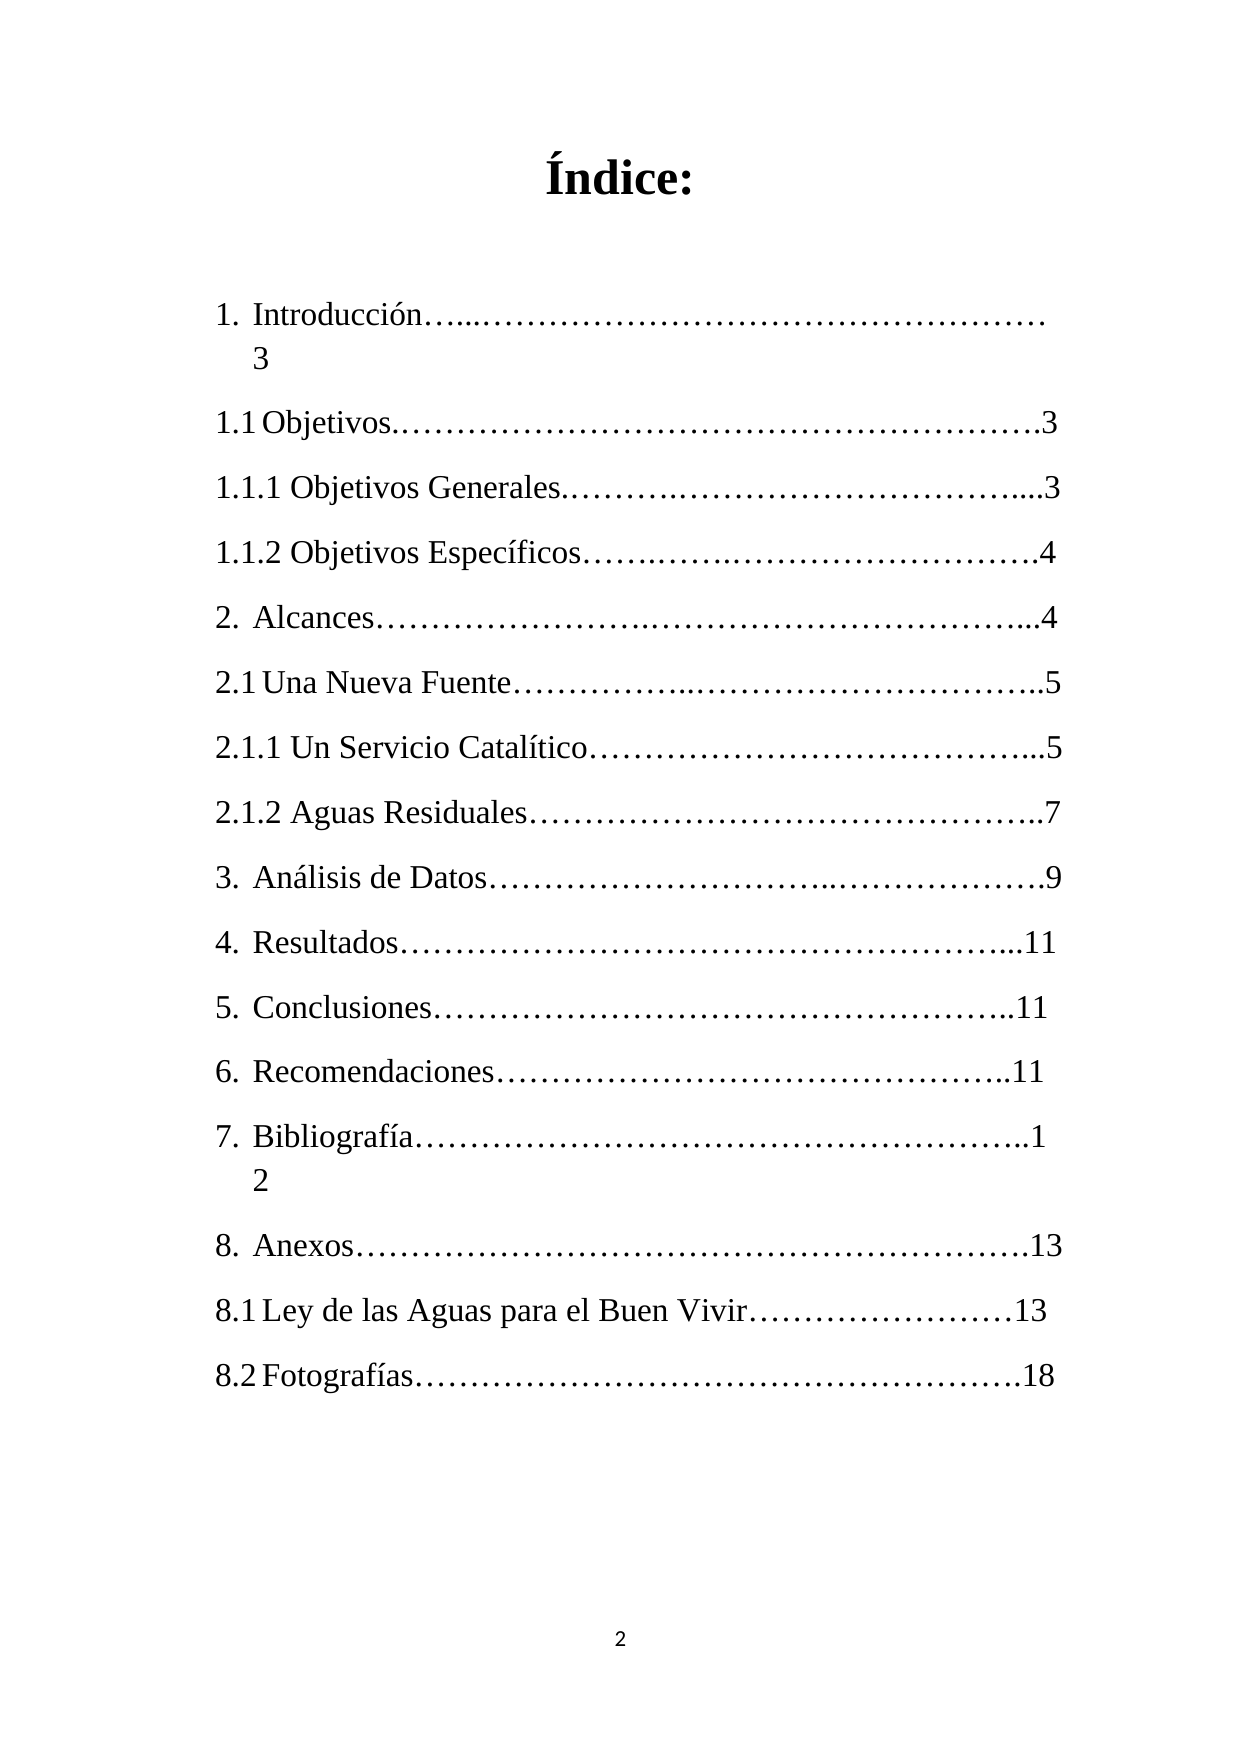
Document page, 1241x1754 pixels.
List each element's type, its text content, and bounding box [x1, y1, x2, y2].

list Objetivos Específicos…….…….……………………….4 [215, 533, 1063, 571]
list Alcances…………………….……………………………...4 [215, 597, 1063, 636]
list Un Servicio Catalítico…………………………………...5 [215, 727, 1063, 766]
list Introducción…...……………………………………………3 [215, 294, 1063, 376]
list Ley de las Aguas para el Buen Vivir……………………13 [215, 1291, 1063, 1329]
list Bibliografía………………………………………………..12 [215, 1117, 1063, 1199]
list Anexos…………………………………………………….13 [215, 1226, 1063, 1264]
list Recomendaciones………………………………………..11 [215, 1052, 1063, 1090]
list Una Nueva Fuente……………..…………………………..5 [215, 662, 1063, 701]
list Objetivos Generales.……….…………………………....3 [215, 468, 1063, 506]
list Resultados………………………………………………...11 [215, 922, 1063, 960]
list Conclusiones……………………………………………..11 [215, 987, 1063, 1025]
text Índice: [177, 148, 1063, 205]
list Fotografías……………………………………………….18 [215, 1355, 1063, 1394]
list Análisis de Datos…………………………..……………….9 [215, 857, 1063, 895]
list Aguas Residuales………………………………………..7 [215, 792, 1063, 831]
list Objetivos.………………………………………………….3 [215, 403, 1063, 441]
